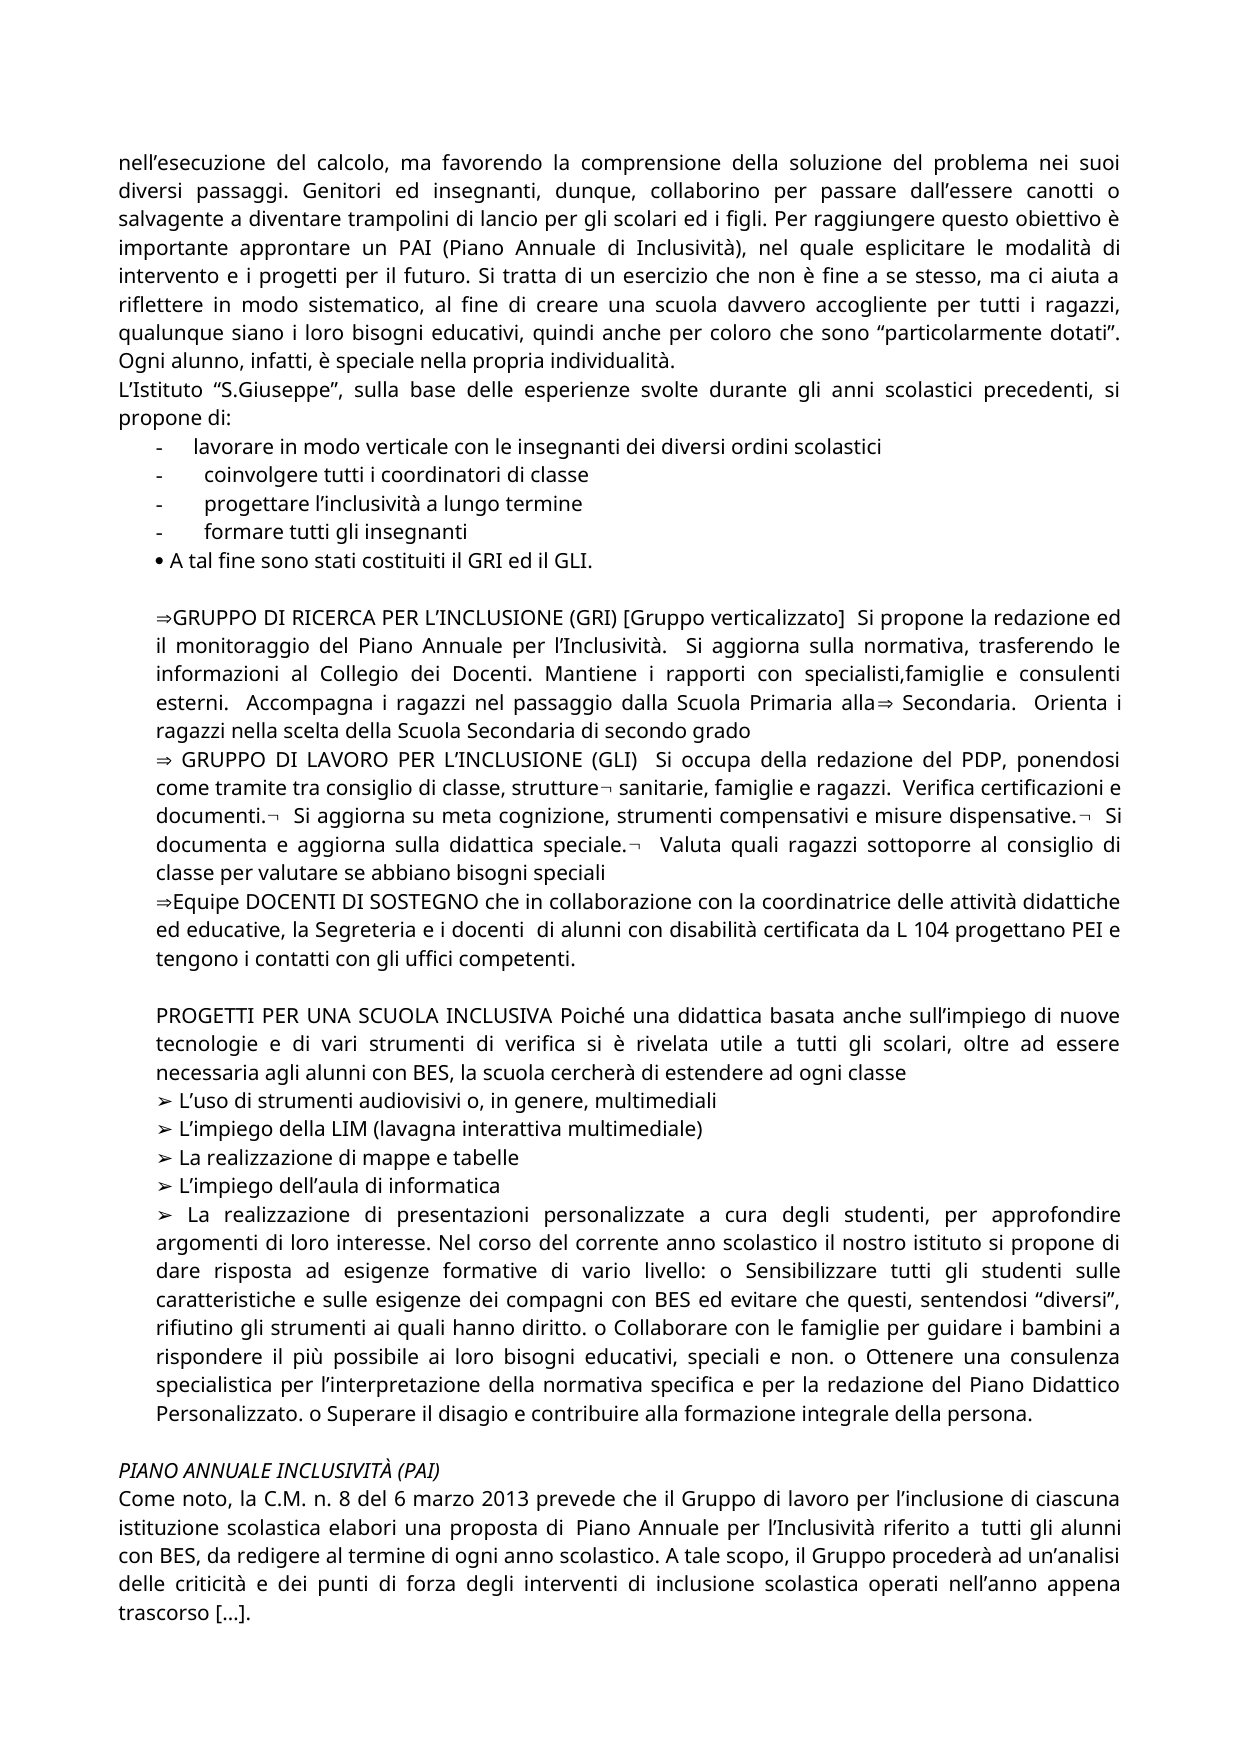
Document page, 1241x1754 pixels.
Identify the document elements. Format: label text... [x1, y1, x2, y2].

text GRUPPO DI LAVORO PER L’INCLUSIONE (GLI) Si occupa della redazione del PDP, ponendosi come tramite tra consiglio di classe, strutture sanitarie, famiglie e ragazzi. Verifica certificazioni e documenti. Si aggiorna su meta cognizione, strumenti compensativi e misure dispensative. Si documenta e aggiorna sulla didattica speciale. Valuta quali ragazzi sottoporre al consiglio di classe per valutare se abbiano bisogni speciali [156, 745, 1122, 887]
text L’Istituto “S.Giuseppe”, sulla base delle esperienze svolte durante gli anni scolastici precedenti, si propone di: [118, 375, 1122, 432]
text Equipe DOCENTI DI SOSTEGNO che in collaborazione con la coordinatrice delle attività didattiche ed educative, la Segreteria e i docenti di alunni con disabilità certificata da L 104 progettano PEI e tengono i contatti con gli uffici competenti. [156, 887, 1122, 972]
text Come noto, la C.M. n. 8 del 6 marzo 2013 prevede che il Gruppo di lavoro per l’inclusione di ciascuna istituzione scolastica elabori una proposta di Piano Annuale per l’Inclusività riferito a tutti gli alunni con BES, da redigere al termine di ogni anno scolastico. A tale scopo, il Gruppo procederà ad un’analisi delle criticità e dei punti di forza degli interventi di inclusione scolastica operati nell’anno appena trascorso […]. [118, 1484, 1122, 1626]
text ➢ L’uso di strumenti audiovisivi o, in genere, multimediali [156, 1086, 1122, 1114]
list coinvolgere tutti i coordinatori di classe [156, 460, 1122, 489]
text GRUPPO DI RICERCA PER L’INCLUSIONE (GRI) [Gruppo verticalizzato] Si propone la redazione ed il monitoraggio del Piano Annuale per l’Inclusività. Si aggiorna sulla normativa, trasferendo le informazioni al Collegio dei Docenti. Mantiene i rapporti con specialisti,famiglie e consulenti esterni. Accompagna i ragazzi nel passaggio dalla Scuola Primaria alla Secondaria. Orienta i ragazzi nella scelta della Scuola Secondaria di secondo grado [156, 603, 1122, 745]
list formare tutti gli insegnanti [156, 517, 1122, 546]
text PIANO ANNUALE INCLUSIVITÀ (PAI) [118, 1456, 1122, 1484]
list progettare l’inclusività a lungo termine [156, 489, 1122, 517]
text ➢ L’impiego della LIM (lavagna interattiva multimediale) [156, 1114, 1122, 1143]
text ➢ L’impiego dell’aula di informatica [156, 1171, 1122, 1200]
text PROGETTI PER UNA SCUOLA INCLUSIVA Poiché una didattica basata anche sull’impiego di nuove tecnologie e di vari strumenti di verifica si è rivelata utile a tutti gli scolari, oltre ad essere necessaria agli alunni con BES, la scuola cercherà di estendere ad ogni classe [156, 1001, 1122, 1086]
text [118, 148, 1122, 375]
list lavorare in modo verticale con le insegnanti dei diversi ordini scolastici [156, 432, 1122, 460]
text A tal fine sono stati costituiti il GRI ed il GLI. [156, 546, 1122, 574]
text ➢ La realizzazione di mappe e tabelle [156, 1143, 1122, 1171]
text ➢ La realizzazione di presentazioni personalizzate a cura degli studenti, per approfondire argomenti di loro interesse. Nel corso del corrente anno scolastico il nostro istituto si propone di dare risposta ad esigenze formative di vario livello: o Sensibilizzare tutti gli studenti sulle caratteristiche e sulle esigenze dei compagni con BES ed evitare che questi, sentendosi “diversi”, rifiutino gli strumenti ai quali hanno diritto. o Collaborare con le famiglie per guidare i bambini a rispondere il più possibile ai loro bisogni educativi, speciali e non. o Ottenere una consulenza specialistica per l’interpretazione della normativa specifica e per la redazione del Piano Didattico Personalizzato. o Superare il disagio e contribuire alla formazione integrale della persona. [156, 1200, 1122, 1427]
